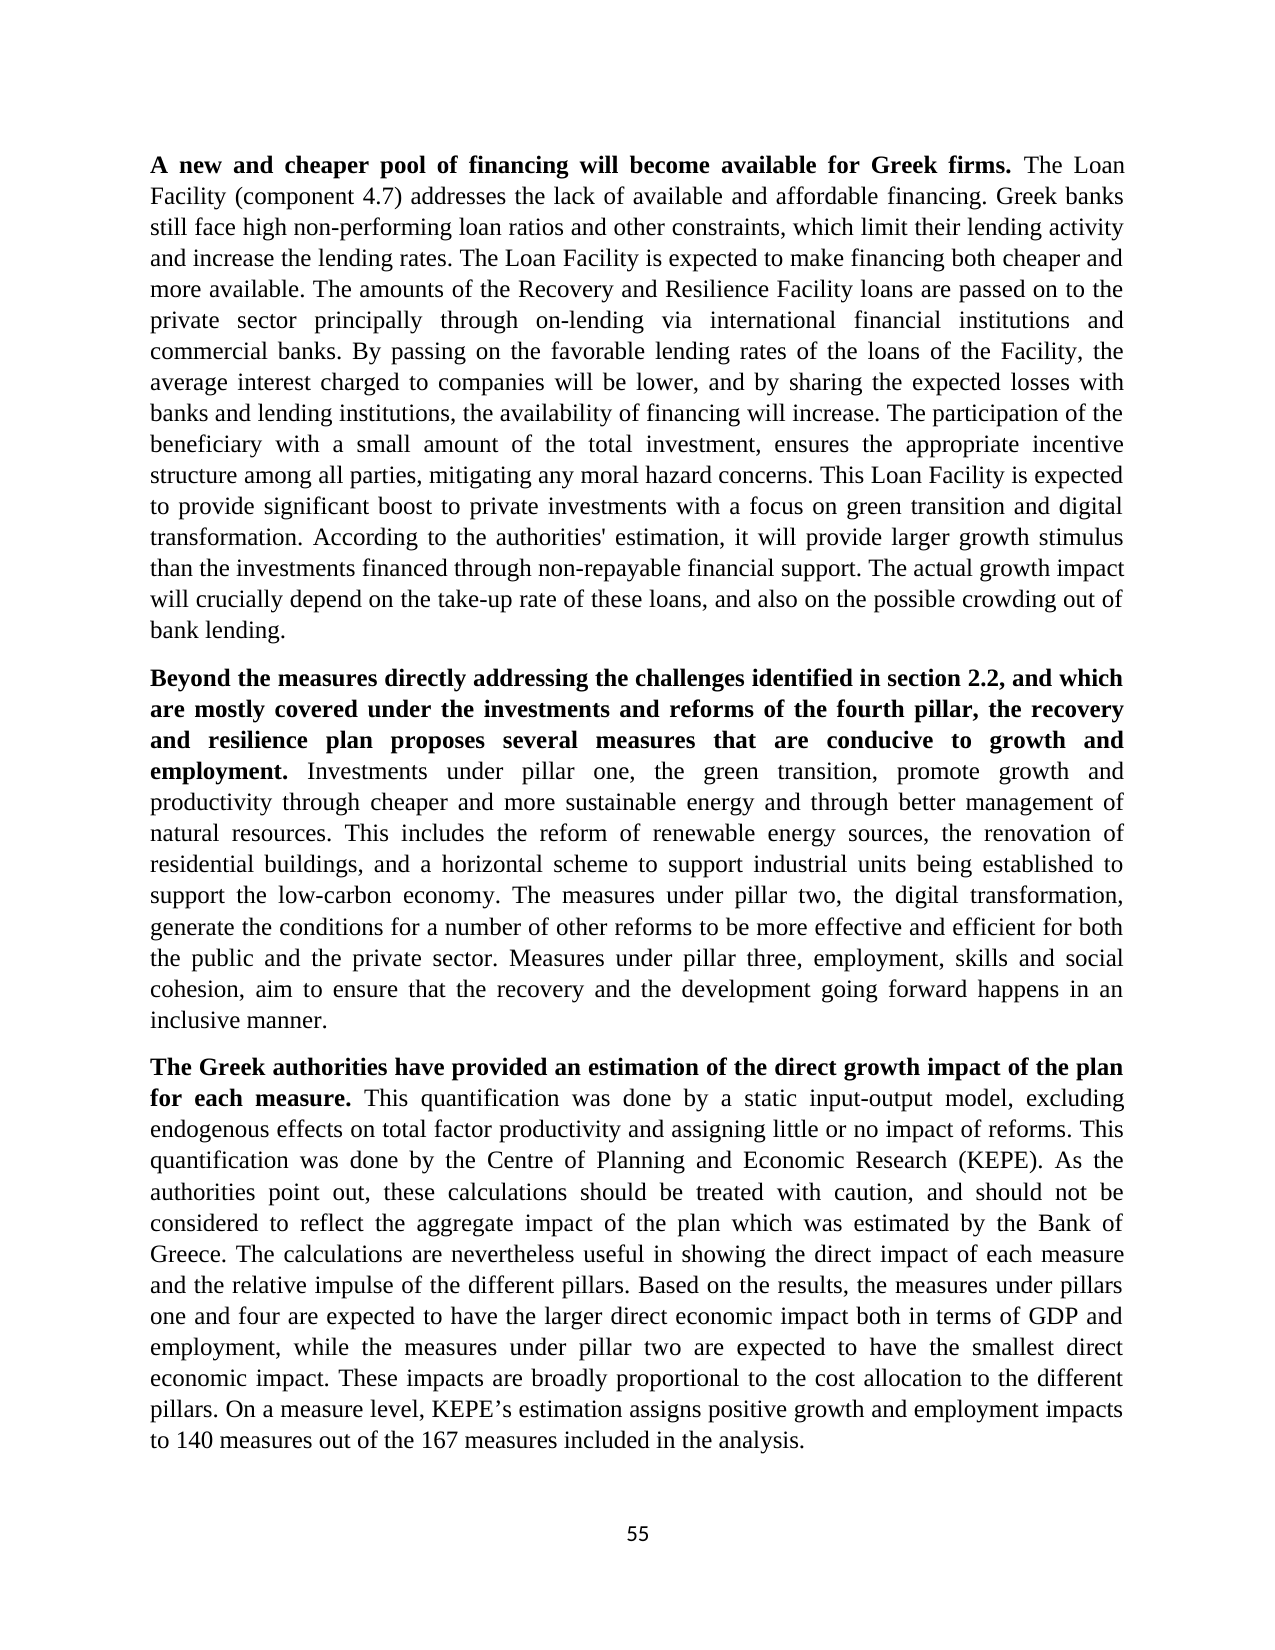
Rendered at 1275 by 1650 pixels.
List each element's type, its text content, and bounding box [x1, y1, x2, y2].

text A new and cheaper pool of financing will become available for Greek firms. The Loan Facility (component 4.7) addresses the lack of available and affordable financing. Greek banks still face high non-performing loan ratios and other constraints, which limit their lending activity and increase the lending rates. The Loan Facility is expected to make financing both cheaper and more available. The amounts of the Recovery and Resilience Facility loans are passed on to the private sector principally through on-lending via international financial institutions and commercial banks. By passing on the favorable lending rates of the loans of the Facility, the average interest charged to companies will be lower, and by sharing the expected losses with banks and lending institutions, the availability of financing will increase. The participation of the beneficiary with a small amount of the total investment, ensures the appropriate incentive structure among all parties, mitigating any moral hazard concerns. This Loan Facility is expected to provide significant boost to private investments with a focus on green transition and digital transformation. According to the authorities' estimation, it will provide larger growth stimulus than the investments financed through non-repayable financial support. The actual growth impact will crucially depend on the take-up rate of these loans, and also on the possible crowding out of bank lending. [150, 150, 1125, 644]
text Beyond the measures directly addressing the challenges identified in section 2.2, and which are mostly covered under the investments and reforms of the fourth pillar, the recovery and resilience plan proposes several measures that are conducive to growth and employment. Investments under pillar one, the green transition, promote growth and productivity through cheaper and more sustainable energy and through better management of natural resources. This includes the reform of renewable energy sources, the renovation of residential buildings, and a horizontal scheme to support industrial units being established to support the low-carbon economy. The measures under pillar two, the digital transformation, generate the conditions for a number of other reforms to be more effective and efficient for both the public and the private sector. Measures under pillar three, employment, skills and social cohesion, aim to ensure that the recovery and the development going forward happens in an inclusive manner. [150, 663, 1125, 1033]
text The Greek authorities have provided an estimation of the direct growth impact of the plan for each measure. This quantification was done by a static input-output model, excluding endogenous effects on total factor productivity and assigning little or no impact of reforms. This quantification was done by the Centre of Planning and Economic Research (KEPE). As the authorities point out, these calculations should be treated with caution, and should not be considered to reflect the aggregate impact of the plan which was estimated by the Bank of Greece. The calculations are nevertheless useful in showing the direct impact of each measure and the relative impulse of the different pillars. Based on the results, the measures under pillars one and four are expected to have the larger direct economic impact both in terms of GDP and employment, while the measures under pillar two are expected to have the smallest direct economic impact. These impacts are broadly proportional to the cost allocation to the different pillars. On a measure level, KEPE’s estimation assigns positive growth and employment impacts to 140 measures out of the 167 measures included in the analysis. [150, 1052, 1125, 1454]
